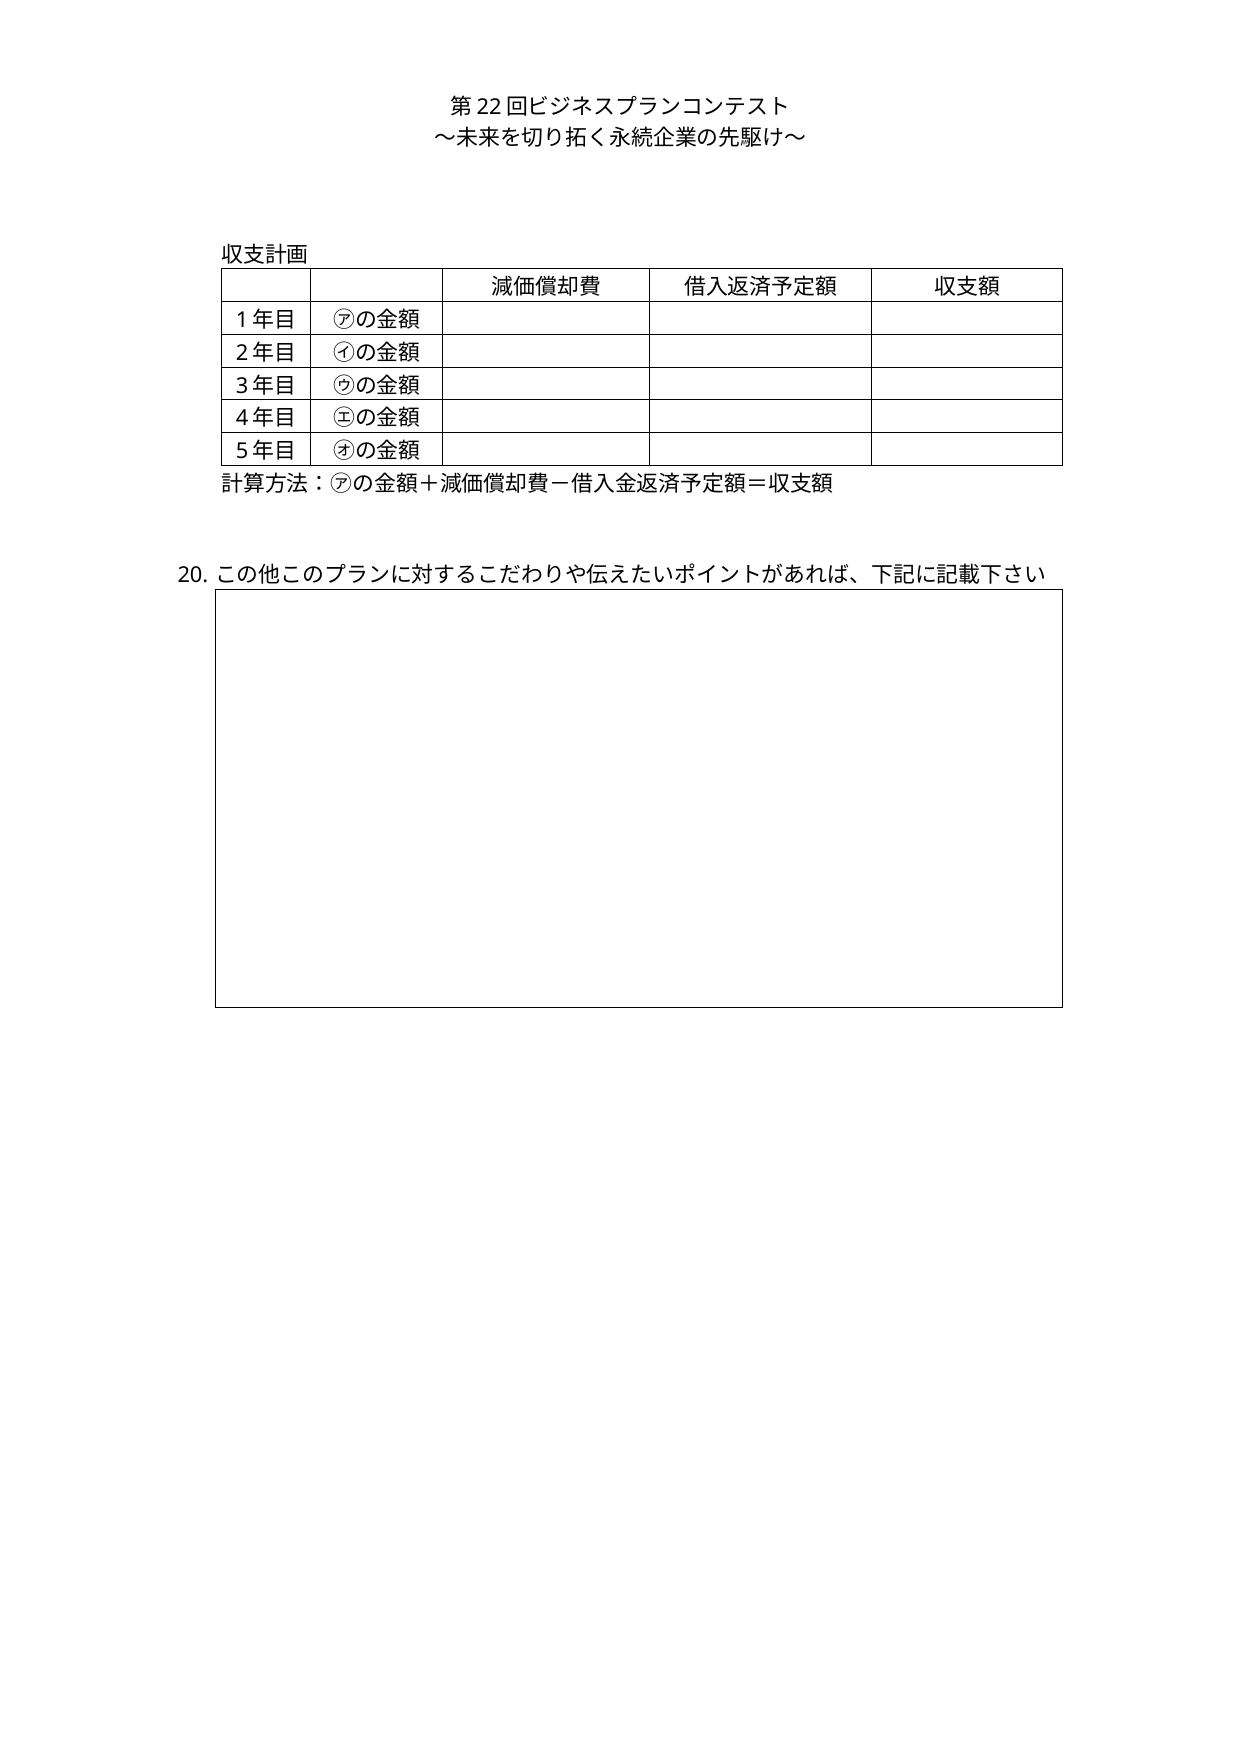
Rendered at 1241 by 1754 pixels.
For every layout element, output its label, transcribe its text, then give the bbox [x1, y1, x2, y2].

table_cell 4年目 [222, 400, 310, 432]
text 計算方法：㋐の金額＋減価償却費－借入金返済予定額＝収支額 [177, 466, 1063, 498]
table_cell [650, 302, 871, 334]
table_cell [650, 335, 871, 367]
table_cell 5年目 [222, 433, 310, 465]
table_cell [443, 400, 649, 432]
table_cell ㋔の金額 [311, 433, 442, 465]
table_cell [872, 302, 1062, 334]
table_cell [443, 335, 649, 367]
table_cell [872, 335, 1062, 367]
table_cell ㋑の金額 [311, 335, 442, 367]
table_cell [443, 302, 649, 334]
table_cell [650, 433, 871, 465]
table_header 減価償却費 [443, 269, 649, 301]
table_header [311, 269, 442, 301]
table_cell ㋒の金額 [311, 368, 442, 399]
table_cell [443, 368, 649, 399]
table_cell [650, 400, 871, 432]
table_cell [650, 368, 871, 399]
text 収支計画 [177, 237, 1063, 268]
table_cell ㋓の金額 [311, 400, 442, 432]
table_header [216, 590, 1062, 1007]
table_cell 3年目 [222, 368, 310, 399]
table_cell [443, 433, 649, 465]
table_header [222, 269, 310, 301]
table_cell [872, 368, 1062, 399]
table_cell 2年目 [222, 335, 310, 367]
table_cell ㋐の金額 [311, 302, 442, 334]
table_header 借入返済予定額 [650, 269, 871, 301]
table_cell 1年目 [222, 302, 310, 334]
table_cell [872, 433, 1062, 465]
list この他このプランに対するこだわりや伝えたいポイントがあれば、下記に記載下さい [177, 557, 1063, 589]
table_header 収支額 [872, 269, 1062, 301]
table_cell [872, 400, 1062, 432]
